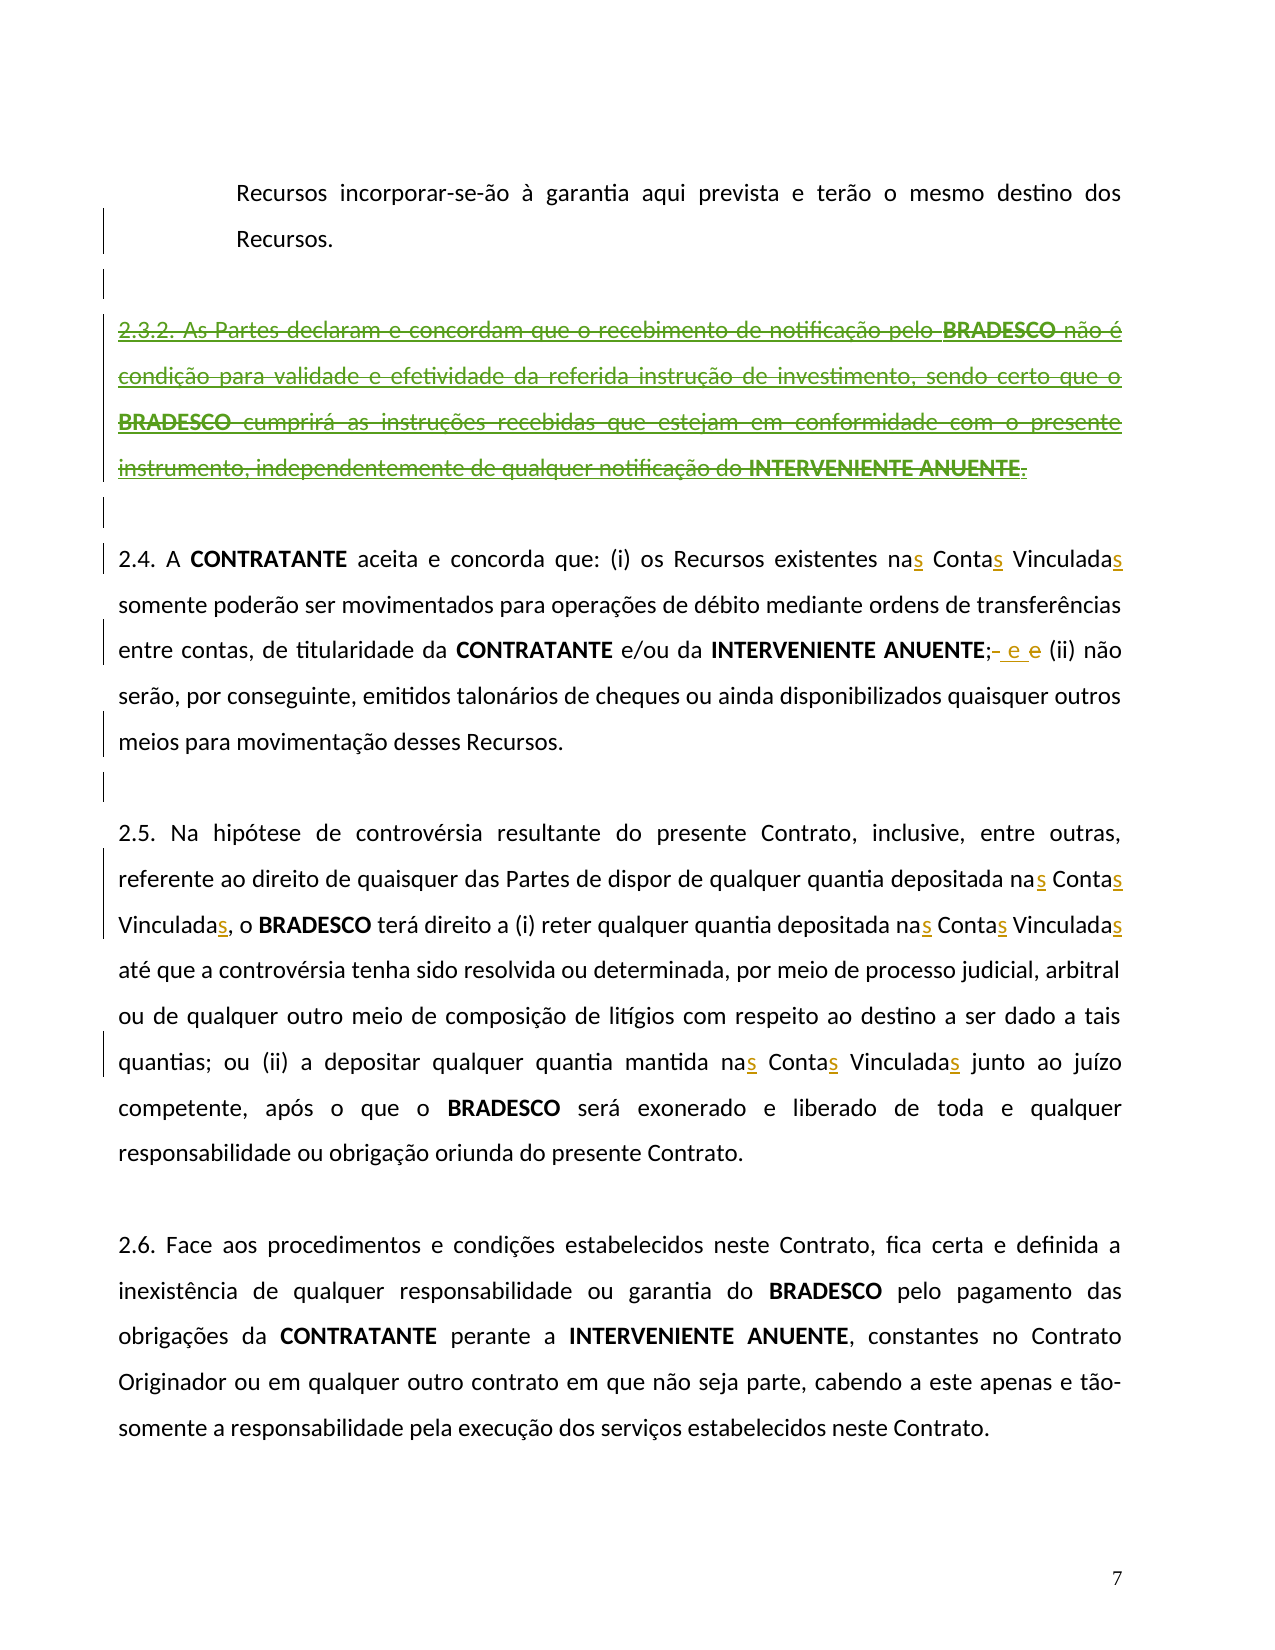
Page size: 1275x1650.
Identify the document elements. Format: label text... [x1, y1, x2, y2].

text 2.4. A CONTRATANTE aceita e concorda que: (i) os Recursos existentes na Conta Vinculada somente poderão ser movimentados para operações de débito mediante ordens de transferências entre contas, de titularidade da CONTRATANTE e/ou da INTERVENIENTE ANUENTE; (ii) não serão, por conseguinte, emitidos talonários de cheques ou ainda disponibilizados quaisquer outros meios para movimentação desses Recursos. [118, 543, 1122, 757]
text 2.5. Na hipótese de controvérsia resultante do presente Contrato, inclusive, entre outras, referente ao direito de quaisquer das Partes de dispor de qualquer quantia depositada na Conta Vinculada, o BRADESCO terá direito a (i) reter qualquer quantia depositada na Conta Vinculada até que a controvérsia tenha sido resolvida ou determinada, por meio de processo judicial, arbitral ou de qualquer outro meio de composição de litígios com respeito ao destino a ser dado a tais quantias; ou (ii) a depositar qualquer quantia mantida na Conta Vinculada junto ao juízo competente, após o que o BRADESCO será exonerado e liberado de toda e qualquer responsabilidade ou obrigação oriunda do presente Contrato. [118, 817, 1122, 1168]
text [236, 177, 1122, 253]
text 2.6. Face aos procedimentos e condições estabelecidos neste Contrato, fica certa e definida a inexistência de qualquer responsabilidade ou garantia do BRADESCO pelo pagamento das obrigações da CONTRATANTE perante a INTERVENIENTE ANUENTE, constantes no Contrato Originador ou em qualquer outro contrato em que não seja parte, cabendo a este apenas e tão-somente a responsabilidade pela execução dos serviços estabelecidos neste Contrato. [118, 1229, 1122, 1442]
